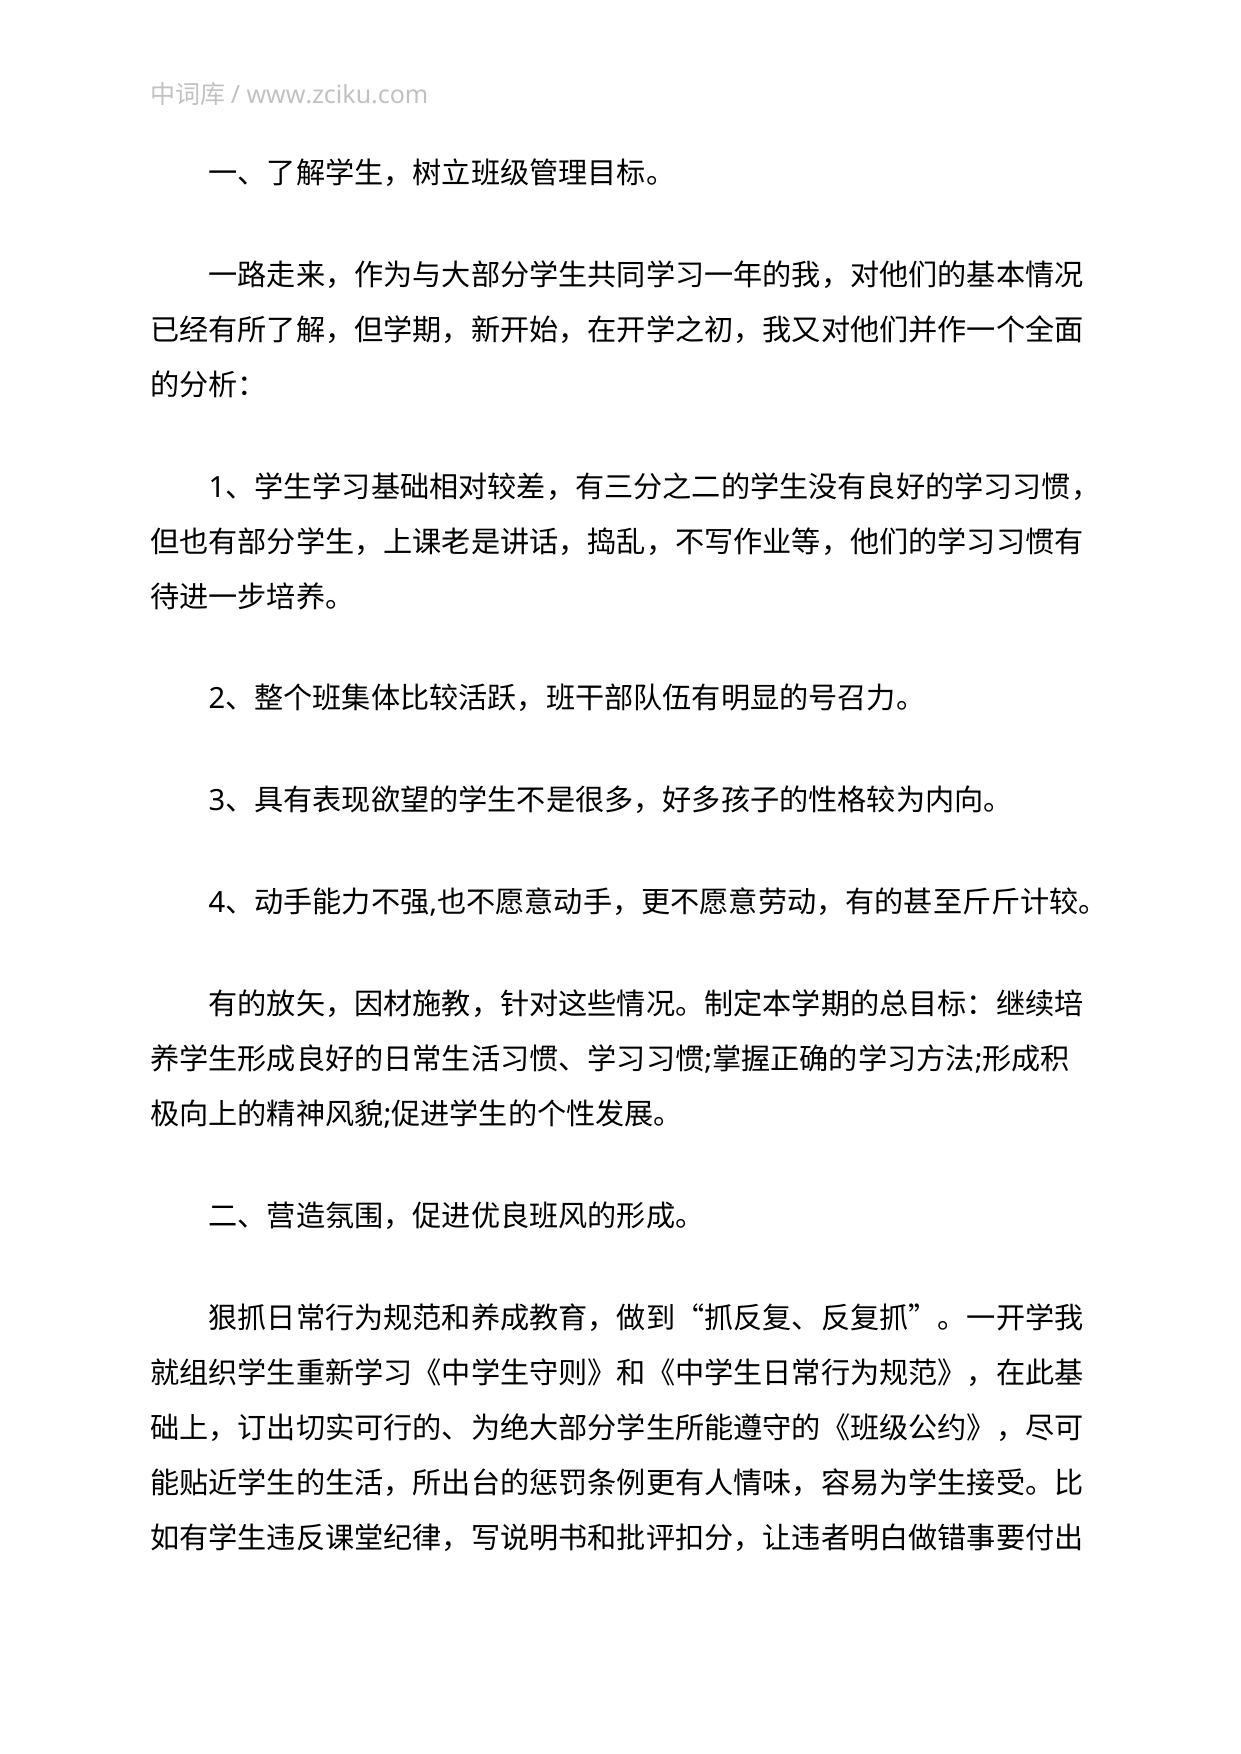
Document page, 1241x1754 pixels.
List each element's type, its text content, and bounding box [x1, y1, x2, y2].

text 一、了解学生，树立班级管理目标。 [150, 150, 1090, 192]
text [150, 1294, 1090, 1556]
text 3、具有表现欲望的学生不是很多，好多孩子的性格较为内向。 [150, 777, 1090, 819]
text 4、动手能力不强,也不愿意动手，更不愿意劳动，有的甚至斤斤计较。 [150, 879, 1090, 921]
text 有的放矢，因材施教，针对这些情况。制定本学期的总目标：继续培养学生形成良好的日常生活习惯、学习习惯;掌握正确的学习方法;形成积极向上的精神风貌;促进学生的个性发展。 [150, 981, 1090, 1133]
text 2、整个班集体比较活跃，班干部队伍有明显的号召力。 [150, 675, 1090, 717]
text 二、营造氛围，促进优良班风的形成。 [150, 1193, 1090, 1235]
text 一路走来，作为与大部分学生共同学习一年的我，对他们的基本情况已经有所了解，但学期，新开始，在开学之初，我又对他们并作一个全面的分析： [150, 252, 1090, 404]
text 1、学生学习基础相对较差，有三分之二的学生没有良好的学习习惯，但也有部分学生，上课老是讲话，捣乱，不写作业等，他们的学习习惯有待进一步培养。 [150, 463, 1090, 616]
